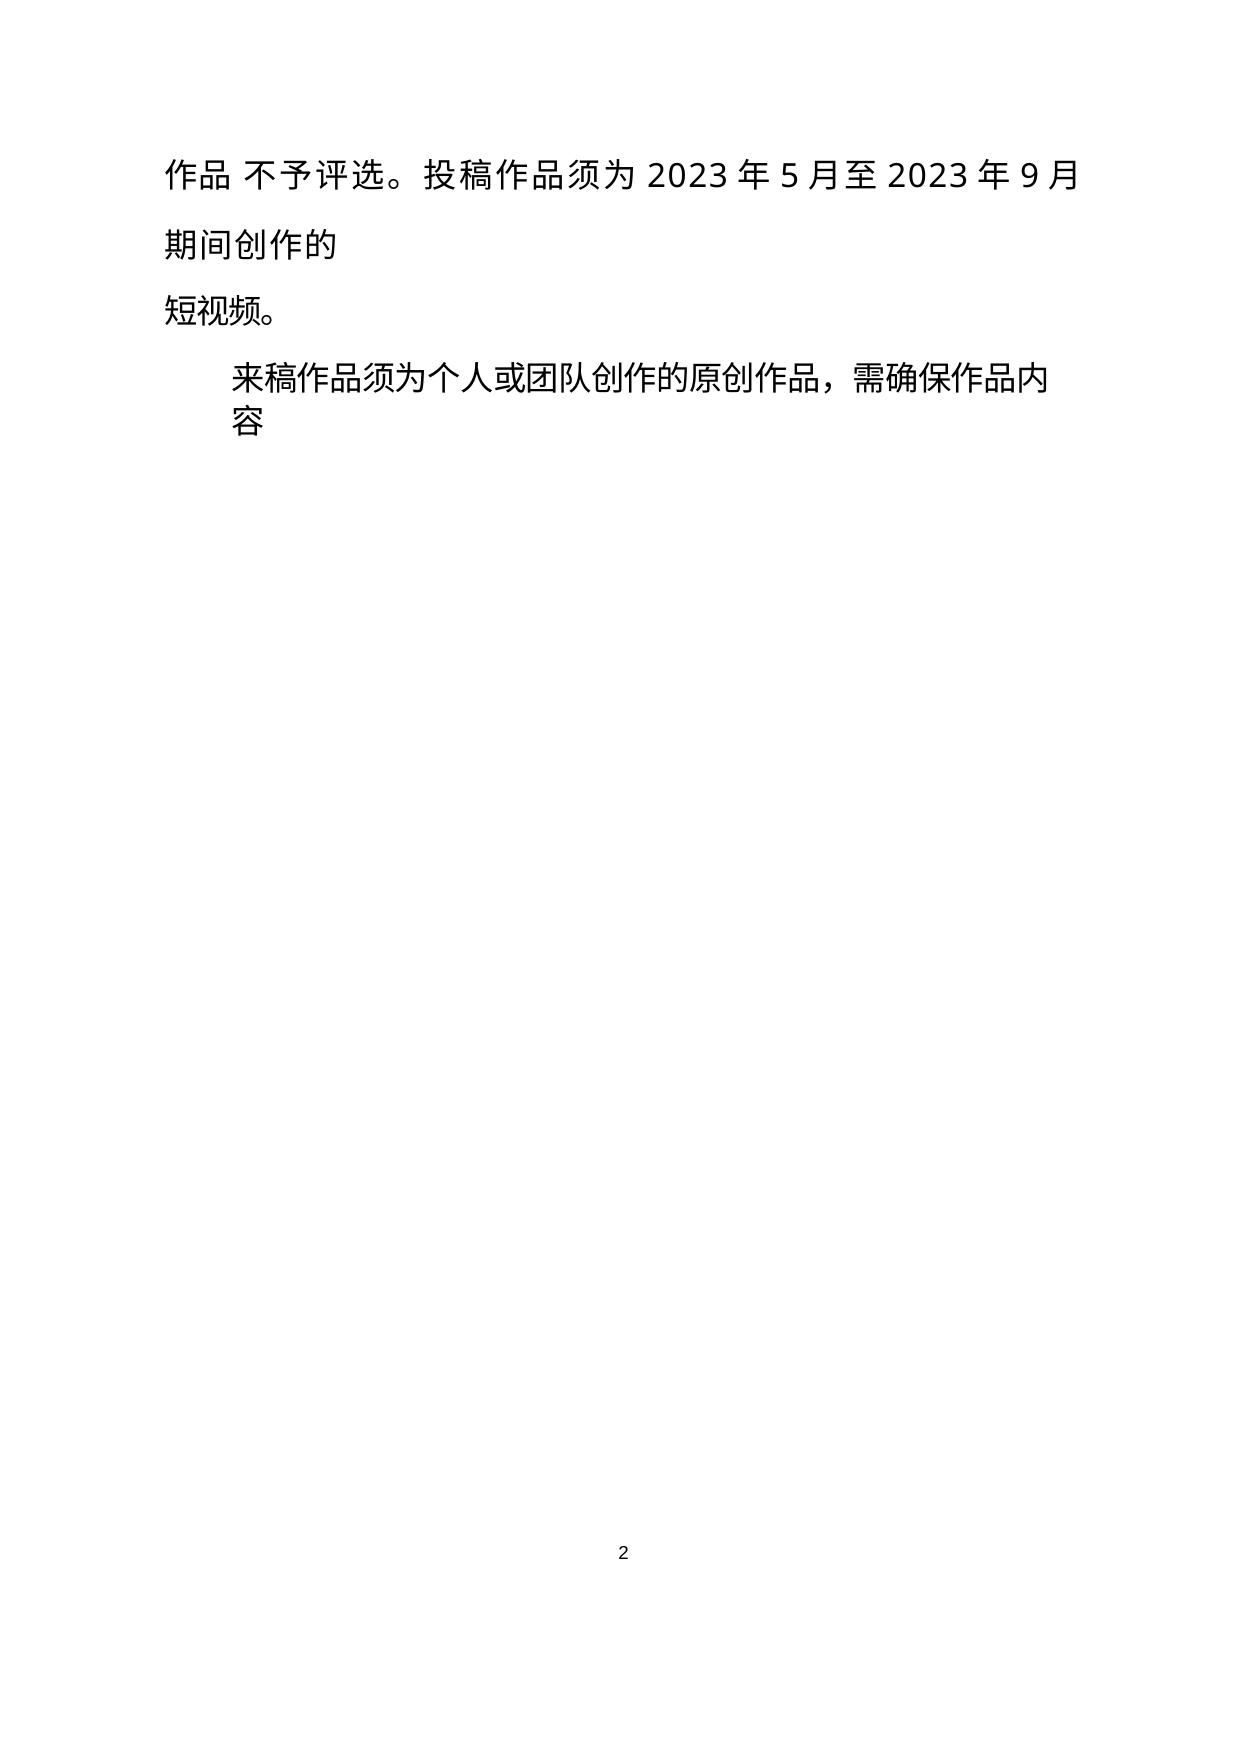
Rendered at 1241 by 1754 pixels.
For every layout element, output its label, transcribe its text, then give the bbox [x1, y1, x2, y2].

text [164, 149, 1082, 267]
text 来稿作品须为个人或团队创作的原创作品，需确保作品内容 [231, 355, 1082, 443]
text 短视频。 [164, 288, 1082, 332]
